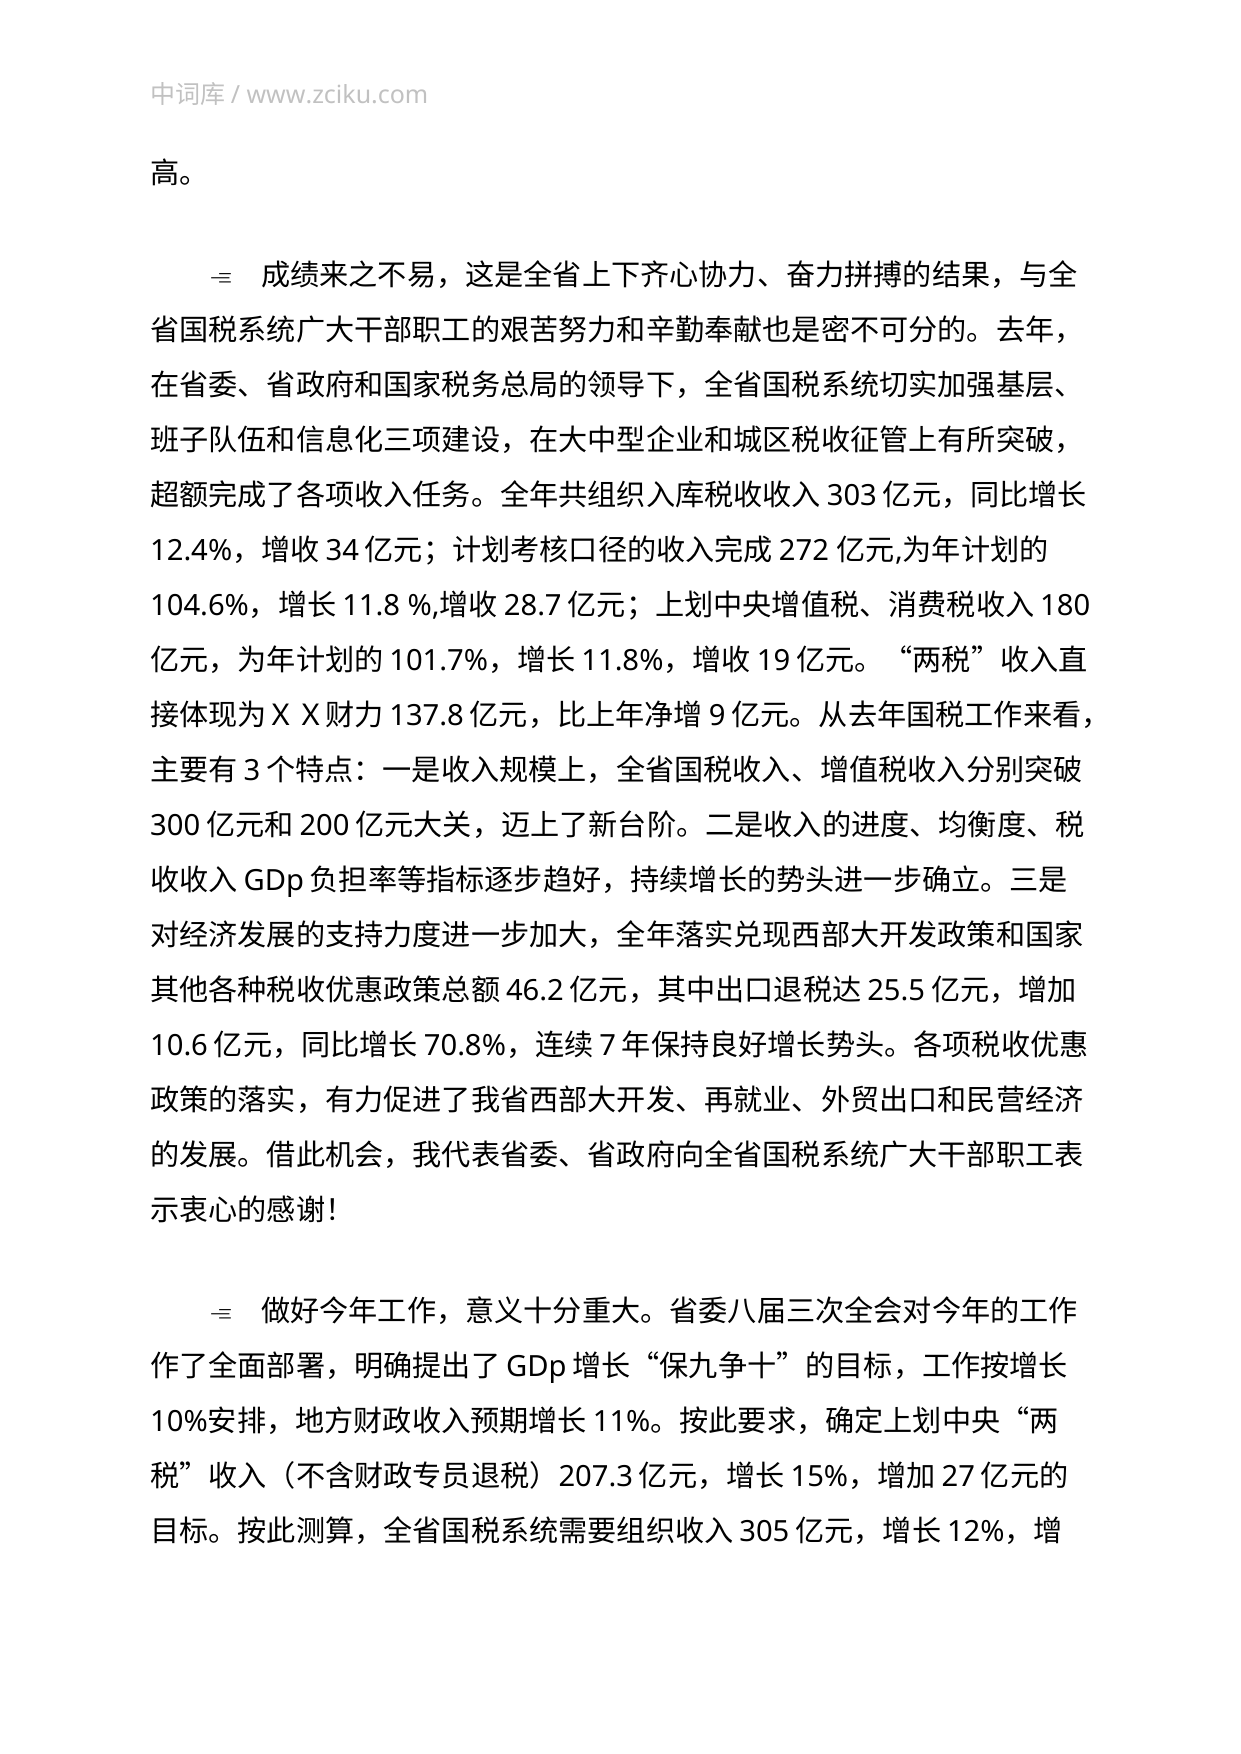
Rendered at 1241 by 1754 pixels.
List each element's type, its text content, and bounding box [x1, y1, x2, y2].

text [150, 150, 1090, 192]
text  成绩来之不易，这是全省上下齐心协力、奋力拼搏的结果，与全省国税系统广大干部职工的艰苦努力和辛勤奉献也是密不可分的。去年，在省委、省政府和国家税务总局的领导下，全省国税系统切实加强基层、班子队伍和信息化三项建设，在大中型企业和城区税收征管上有所突破，超额完成了各项收入任务。全年共组织入库税收收入303亿元，同比增长12.4%，增收34亿元；计划考核口径的收入完成272 亿元,为年计划的104.6%，增长11.8 %,增收28.7亿元；上划中央增值税、消费税收入180亿元，为年计划的101.7%，增长11.8%，增收19亿元。“两税”收入直接体现为ＸＸ财力137.8亿元，比上年净增9亿元。从去年国税工作来看，主要有3个特点：一是收入规模上，全省国税收入、增值税收入分别突破300亿元和200亿元大关，迈上了新台阶。二是收入的进度、均衡度、税收收入GDp负担率等指标逐步趋好，持续增长的势头进一步确立。三是对经济发展的支持力度进一步加大，全年落实兑现西部大开发政策和国家其他各种税收优惠政策总额46.2亿元，其中出口退税达25.5亿元，增加10.6亿元，同比增长70.8%，连续7年保持良好增长势头。各项税收优惠政策的落实，有力促进了我省西部大开发、再就业、外贸出口和民营经济的发展。借此机会，我代表省委、省政府向全省国税系统广大干部职工表示衷心的感谢！ [150, 252, 1090, 1228]
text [150, 1288, 1090, 1550]
